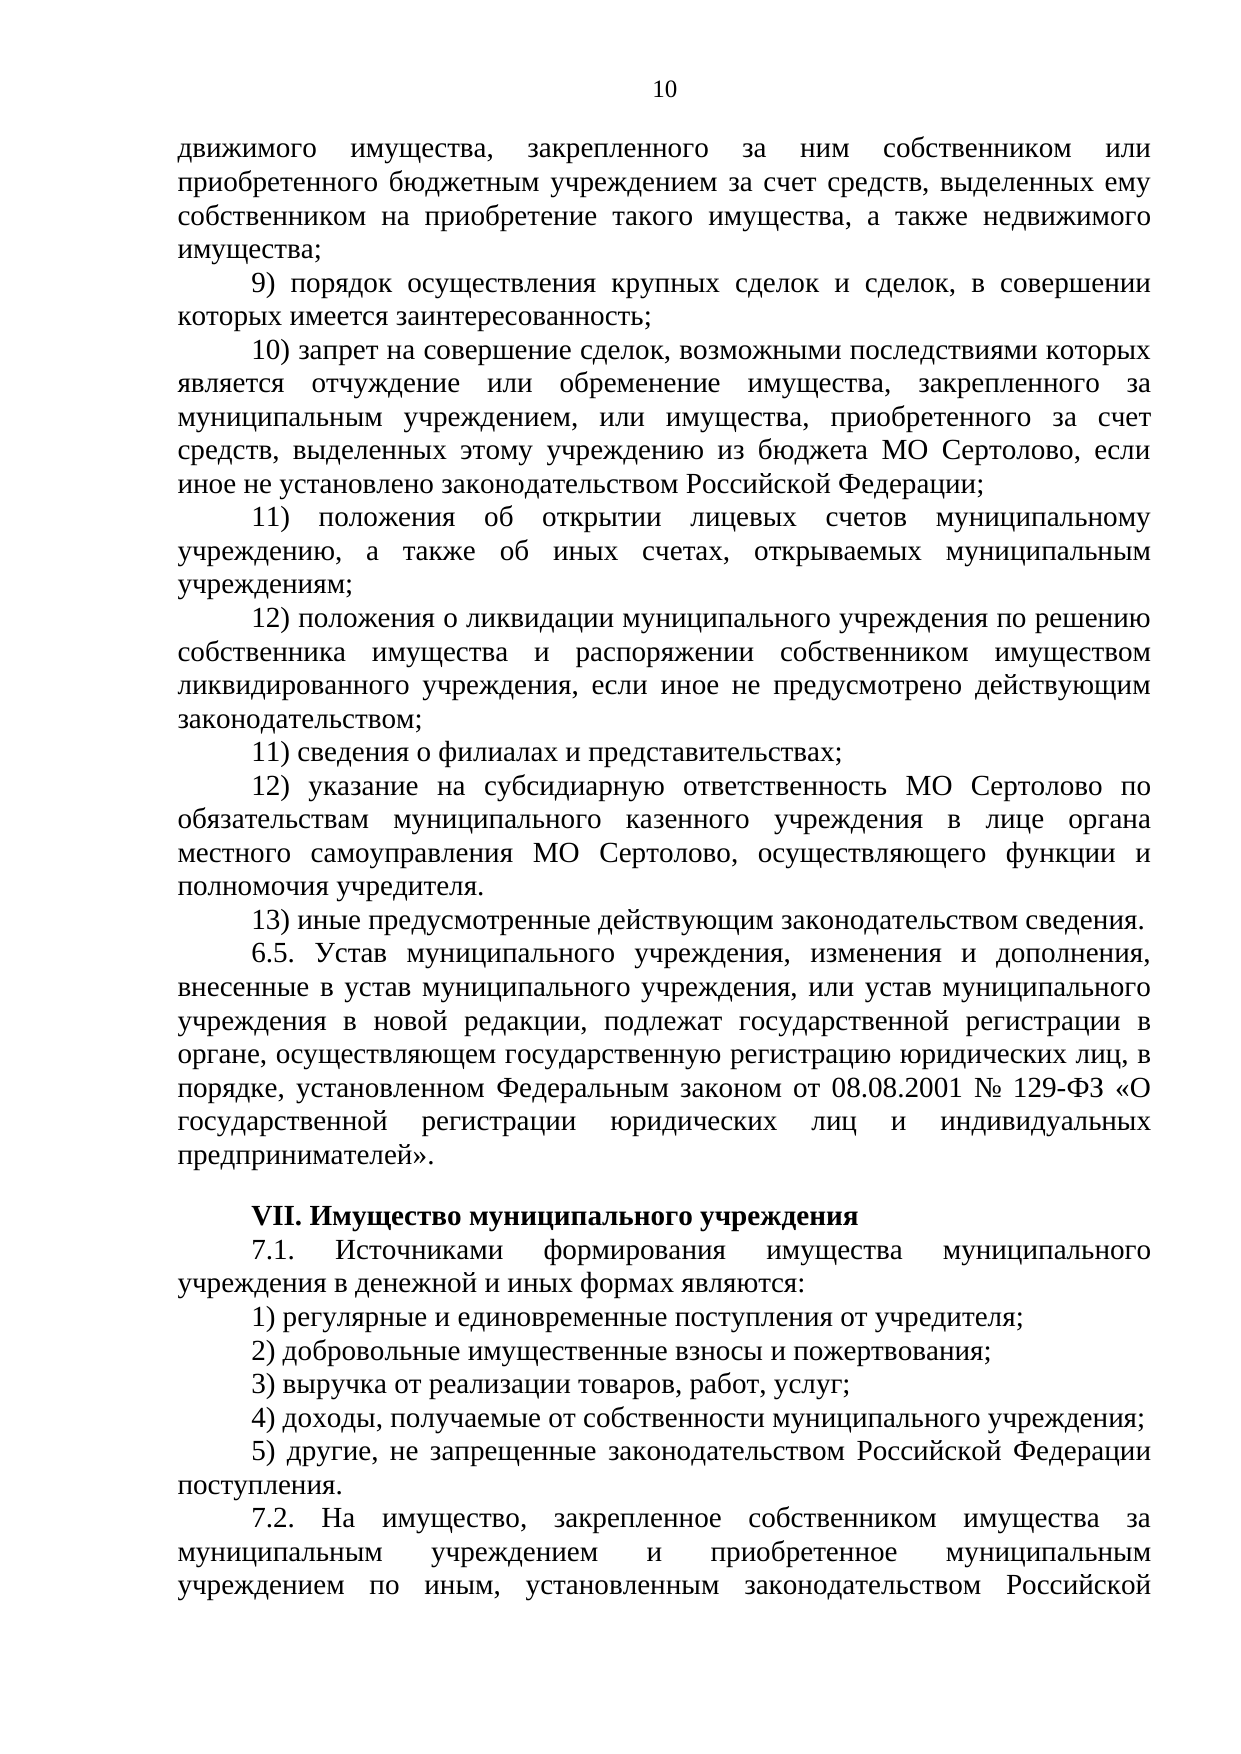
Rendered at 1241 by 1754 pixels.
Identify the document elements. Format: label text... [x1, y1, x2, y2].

text 5) другие, не запрещенные законодательством Российской Федерации поступления. [177, 1433, 1152, 1500]
text 11) сведения о филиалах и представительствах; [177, 734, 1152, 768]
text VII. Имущество муниципального учреждения [177, 1198, 1152, 1232]
text 9) порядок осуществления крупных сделок и сделок, в совершении которых имеется заинтересованность; [177, 265, 1152, 332]
text 7.1. Источниками формирования имущества муниципального учреждения в денежной и иных формах являются: [177, 1232, 1152, 1299]
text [177, 131, 1152, 265]
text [177, 1500, 1152, 1601]
text 6.5. Устав муниципального учреждения, изменения и дополнения, внесенные в устав муниципального учреждения, или устав муниципального учреждения в новой редакции, подлежат государственной регистрации в органе, осуществляющем государственную регистрацию юридических лиц, в порядке, установленном Федеральным законом от 08.08.2001 № 129-ФЗ «О государственной регистрации юридических лиц и индивидуальных предпринимателей». [177, 936, 1152, 1198]
text 11) положения об открытии лицевых счетов муниципальному учреждению, а также об иных счетах, открываемых муниципальным учреждениям; [177, 499, 1152, 600]
text 12) указание на субсидиарную ответственность МО Сертолово по обязательствам муниципального казенного учреждения в лице органа местного самоуправления МО Сертолово, осуществляющего функции и полномочия учредителя. [177, 768, 1152, 902]
text 2) добровольные имущественные взносы и пожертвования; [177, 1333, 1152, 1366]
text 4) доходы, получаемые от собственности муниципального учреждения; [177, 1400, 1152, 1433]
text 1) регулярные и единовременные поступления от учредителя; [177, 1299, 1152, 1333]
text 12) положения о ликвидации муниципального учреждения по решению собственника имущества и распоряжении собственником имуществом ликвидированного учреждения, если иное не предусмотрено действующим законодательством; [177, 600, 1152, 734]
text 3) выручка от реализации товаров, работ, услуг; [177, 1366, 1152, 1400]
text 13) иные предусмотренные действующим законодательством сведения. [177, 902, 1152, 936]
text 10) запрет на совершение сделок, возможными последствиями которых является отчуждение или обременение имущества, закрепленного за муниципальным учреждением, или имущества, приобретенного за счет средств, выделенных этому учреждению из бюджета МО Сертолово, если иное не установлено законодательством Российской Федерации; [177, 332, 1152, 499]
